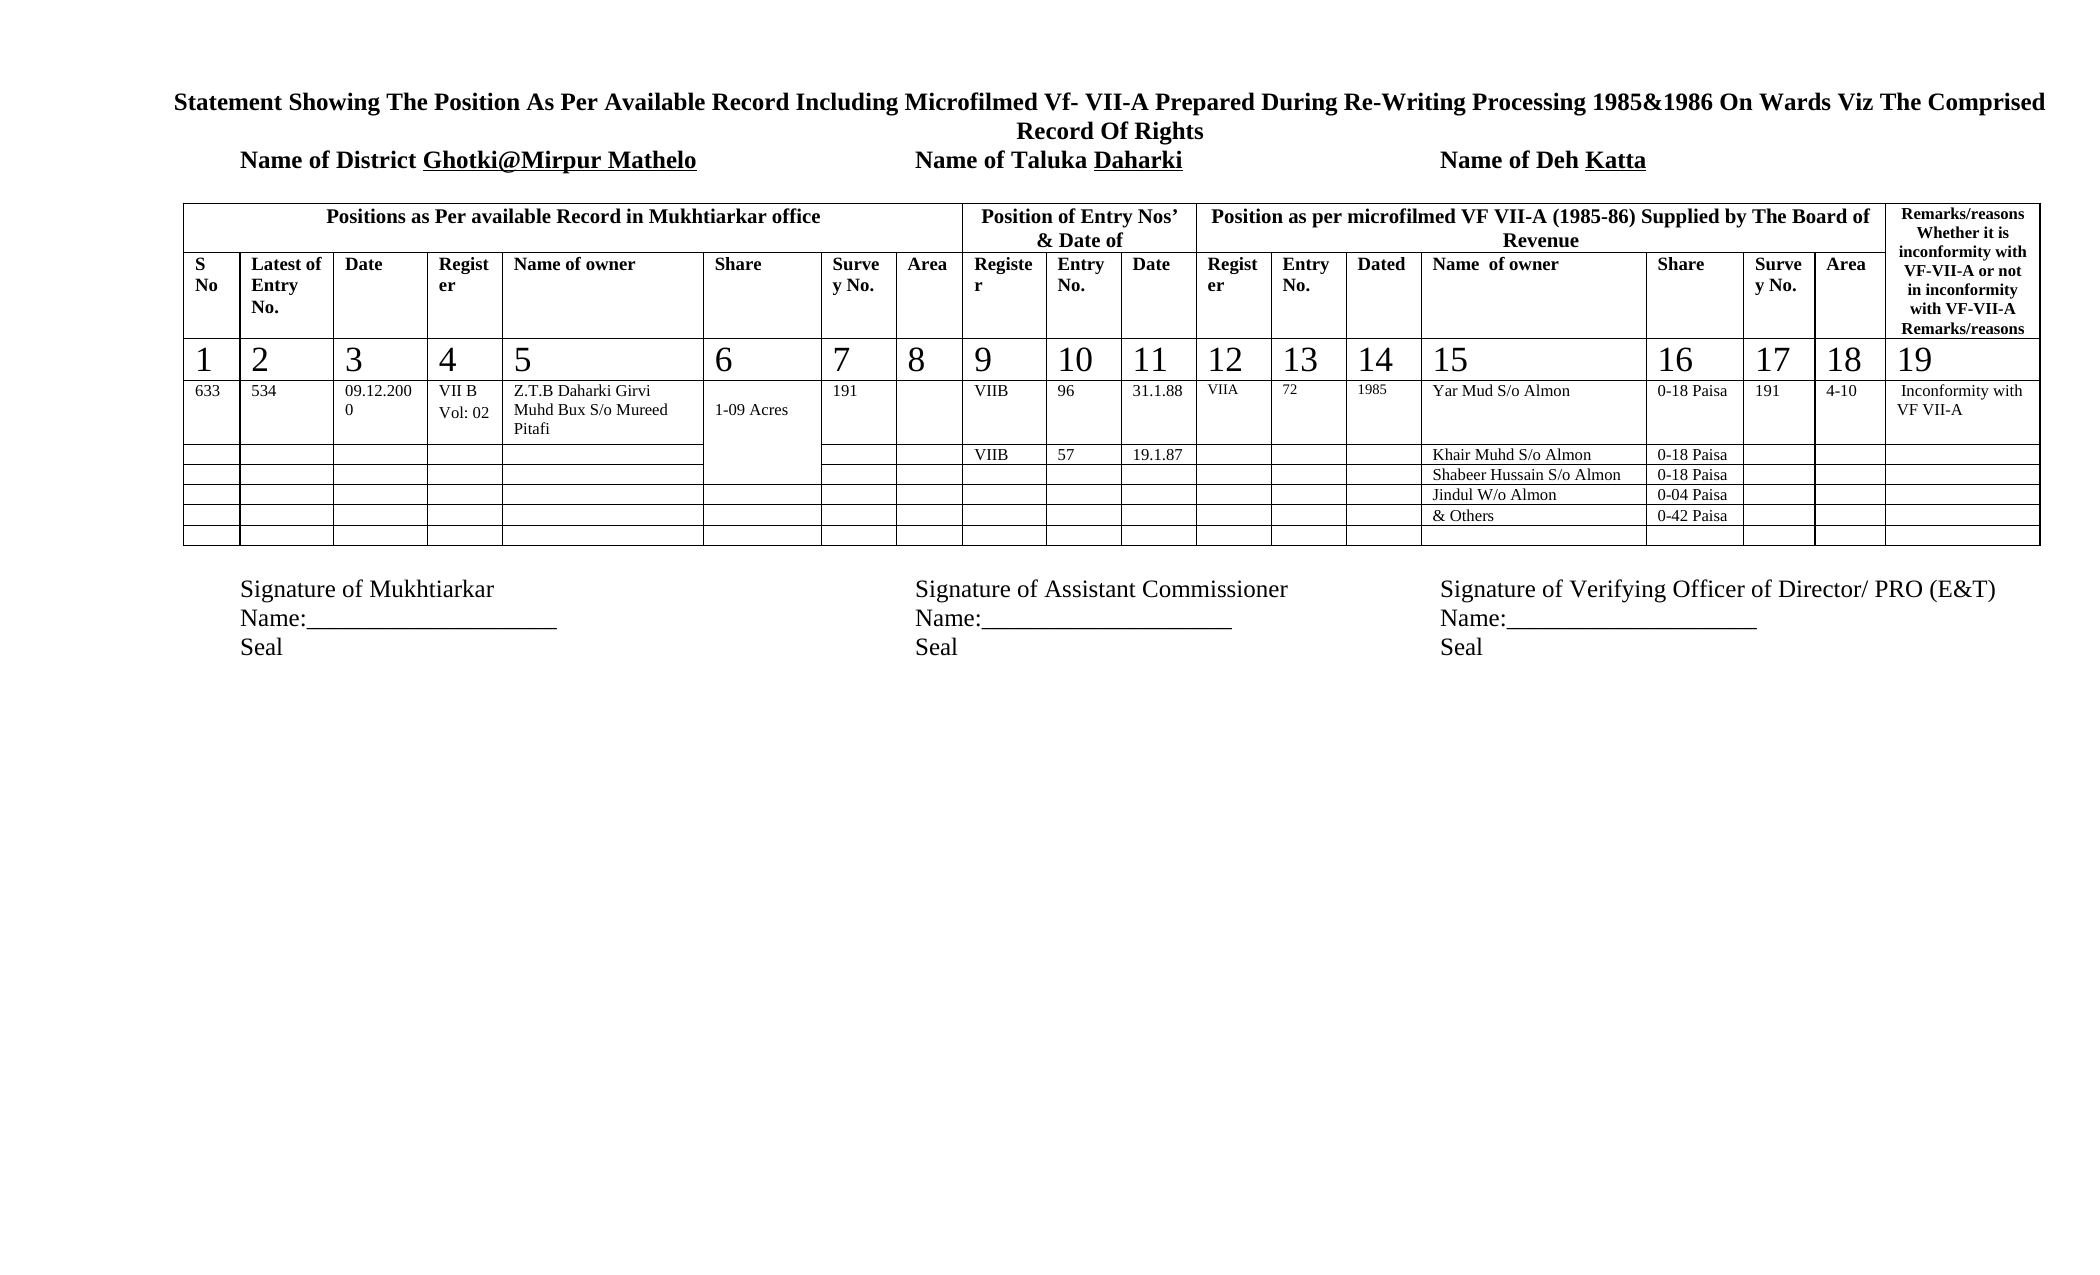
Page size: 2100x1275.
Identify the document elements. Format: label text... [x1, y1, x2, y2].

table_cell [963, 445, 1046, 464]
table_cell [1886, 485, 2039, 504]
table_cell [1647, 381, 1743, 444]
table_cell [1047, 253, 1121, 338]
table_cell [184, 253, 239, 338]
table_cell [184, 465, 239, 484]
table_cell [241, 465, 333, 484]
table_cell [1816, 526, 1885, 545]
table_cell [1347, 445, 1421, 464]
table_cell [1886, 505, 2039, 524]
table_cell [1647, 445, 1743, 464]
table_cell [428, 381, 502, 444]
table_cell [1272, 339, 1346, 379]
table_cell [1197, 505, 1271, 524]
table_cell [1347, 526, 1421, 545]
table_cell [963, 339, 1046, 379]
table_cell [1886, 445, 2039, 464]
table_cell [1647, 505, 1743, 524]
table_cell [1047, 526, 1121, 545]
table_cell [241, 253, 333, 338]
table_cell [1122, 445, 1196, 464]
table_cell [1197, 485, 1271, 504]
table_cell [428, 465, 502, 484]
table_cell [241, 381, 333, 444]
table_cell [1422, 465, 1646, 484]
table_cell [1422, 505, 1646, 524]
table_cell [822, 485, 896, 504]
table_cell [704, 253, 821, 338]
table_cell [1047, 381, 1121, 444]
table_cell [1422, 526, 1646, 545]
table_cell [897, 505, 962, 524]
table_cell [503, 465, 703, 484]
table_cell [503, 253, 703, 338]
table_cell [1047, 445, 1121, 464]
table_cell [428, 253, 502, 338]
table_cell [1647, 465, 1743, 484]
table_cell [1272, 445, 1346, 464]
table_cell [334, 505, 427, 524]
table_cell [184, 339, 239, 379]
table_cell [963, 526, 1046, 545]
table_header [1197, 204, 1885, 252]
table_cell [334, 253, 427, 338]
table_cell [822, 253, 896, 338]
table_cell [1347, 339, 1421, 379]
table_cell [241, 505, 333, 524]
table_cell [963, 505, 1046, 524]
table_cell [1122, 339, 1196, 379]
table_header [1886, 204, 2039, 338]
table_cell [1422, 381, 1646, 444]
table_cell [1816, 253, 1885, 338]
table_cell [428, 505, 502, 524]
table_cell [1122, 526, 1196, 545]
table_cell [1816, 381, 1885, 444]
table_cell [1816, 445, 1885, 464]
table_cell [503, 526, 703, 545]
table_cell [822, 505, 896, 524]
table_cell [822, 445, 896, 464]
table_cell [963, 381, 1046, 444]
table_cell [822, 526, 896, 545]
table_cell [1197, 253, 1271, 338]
text Name:____________________ Name:____________________ Name:____________________ [165, 603, 2055, 632]
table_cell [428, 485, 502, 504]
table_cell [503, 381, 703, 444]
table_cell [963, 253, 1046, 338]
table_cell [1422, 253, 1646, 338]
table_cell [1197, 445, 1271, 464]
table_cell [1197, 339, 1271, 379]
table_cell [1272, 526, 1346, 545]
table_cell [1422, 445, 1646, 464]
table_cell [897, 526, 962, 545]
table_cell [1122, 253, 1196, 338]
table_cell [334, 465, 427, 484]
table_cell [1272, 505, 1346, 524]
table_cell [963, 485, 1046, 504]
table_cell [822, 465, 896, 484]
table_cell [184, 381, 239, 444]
text Signature of Mukhtiarkar Signature of Assistant Commissioner Signature of Verifying Officer of Director/ PRO (E&T) [165, 574, 2055, 603]
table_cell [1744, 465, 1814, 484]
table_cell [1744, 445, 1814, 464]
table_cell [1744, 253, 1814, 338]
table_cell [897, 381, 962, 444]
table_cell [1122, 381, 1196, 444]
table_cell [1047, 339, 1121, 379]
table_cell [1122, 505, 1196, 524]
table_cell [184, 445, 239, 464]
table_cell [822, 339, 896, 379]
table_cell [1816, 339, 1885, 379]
text Name of District Ghotki@Mirpur Mathelo Name of Taluka Daharki Name of Deh Katta [165, 145, 2055, 174]
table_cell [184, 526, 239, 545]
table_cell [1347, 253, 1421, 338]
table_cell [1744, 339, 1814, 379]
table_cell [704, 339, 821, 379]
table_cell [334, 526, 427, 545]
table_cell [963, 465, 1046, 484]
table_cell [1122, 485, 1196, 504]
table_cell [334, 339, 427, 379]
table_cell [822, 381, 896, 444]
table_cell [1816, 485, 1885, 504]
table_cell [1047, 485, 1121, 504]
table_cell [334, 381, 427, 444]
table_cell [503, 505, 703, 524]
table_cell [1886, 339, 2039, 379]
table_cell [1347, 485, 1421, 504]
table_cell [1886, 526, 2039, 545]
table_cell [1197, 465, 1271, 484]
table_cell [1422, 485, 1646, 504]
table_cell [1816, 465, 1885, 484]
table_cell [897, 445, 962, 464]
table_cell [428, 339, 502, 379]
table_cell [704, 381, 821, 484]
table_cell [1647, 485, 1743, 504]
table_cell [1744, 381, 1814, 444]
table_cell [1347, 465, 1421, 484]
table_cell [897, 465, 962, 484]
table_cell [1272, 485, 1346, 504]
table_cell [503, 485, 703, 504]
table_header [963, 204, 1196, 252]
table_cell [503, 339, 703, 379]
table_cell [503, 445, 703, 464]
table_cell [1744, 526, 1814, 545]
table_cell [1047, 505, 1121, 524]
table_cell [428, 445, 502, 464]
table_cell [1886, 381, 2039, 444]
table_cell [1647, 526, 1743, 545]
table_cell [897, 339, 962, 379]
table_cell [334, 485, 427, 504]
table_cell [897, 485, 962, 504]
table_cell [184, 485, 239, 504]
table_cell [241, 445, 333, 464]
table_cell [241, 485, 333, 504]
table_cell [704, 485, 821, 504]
text Statement Showing The Position As Per Available Record Including Microfilmed Vf- VII-A Prepared During Re-Writing Processing 1985&1986 On Wards Viz The Comprised Record Of Rights [165, 87, 2055, 145]
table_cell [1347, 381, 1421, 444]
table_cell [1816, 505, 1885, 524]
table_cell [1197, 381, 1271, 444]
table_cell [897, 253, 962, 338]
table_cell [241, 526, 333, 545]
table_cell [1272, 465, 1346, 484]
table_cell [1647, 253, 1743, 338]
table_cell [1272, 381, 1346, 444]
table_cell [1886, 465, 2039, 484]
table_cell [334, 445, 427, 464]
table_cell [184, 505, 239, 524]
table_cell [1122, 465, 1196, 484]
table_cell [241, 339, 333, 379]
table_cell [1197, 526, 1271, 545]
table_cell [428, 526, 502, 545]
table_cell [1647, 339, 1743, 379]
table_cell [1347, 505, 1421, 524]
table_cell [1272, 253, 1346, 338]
text Seal Seal Seal [165, 632, 2055, 661]
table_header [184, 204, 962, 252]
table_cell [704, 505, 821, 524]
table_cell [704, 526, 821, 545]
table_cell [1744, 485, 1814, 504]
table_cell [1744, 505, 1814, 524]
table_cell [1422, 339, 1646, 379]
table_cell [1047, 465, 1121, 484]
